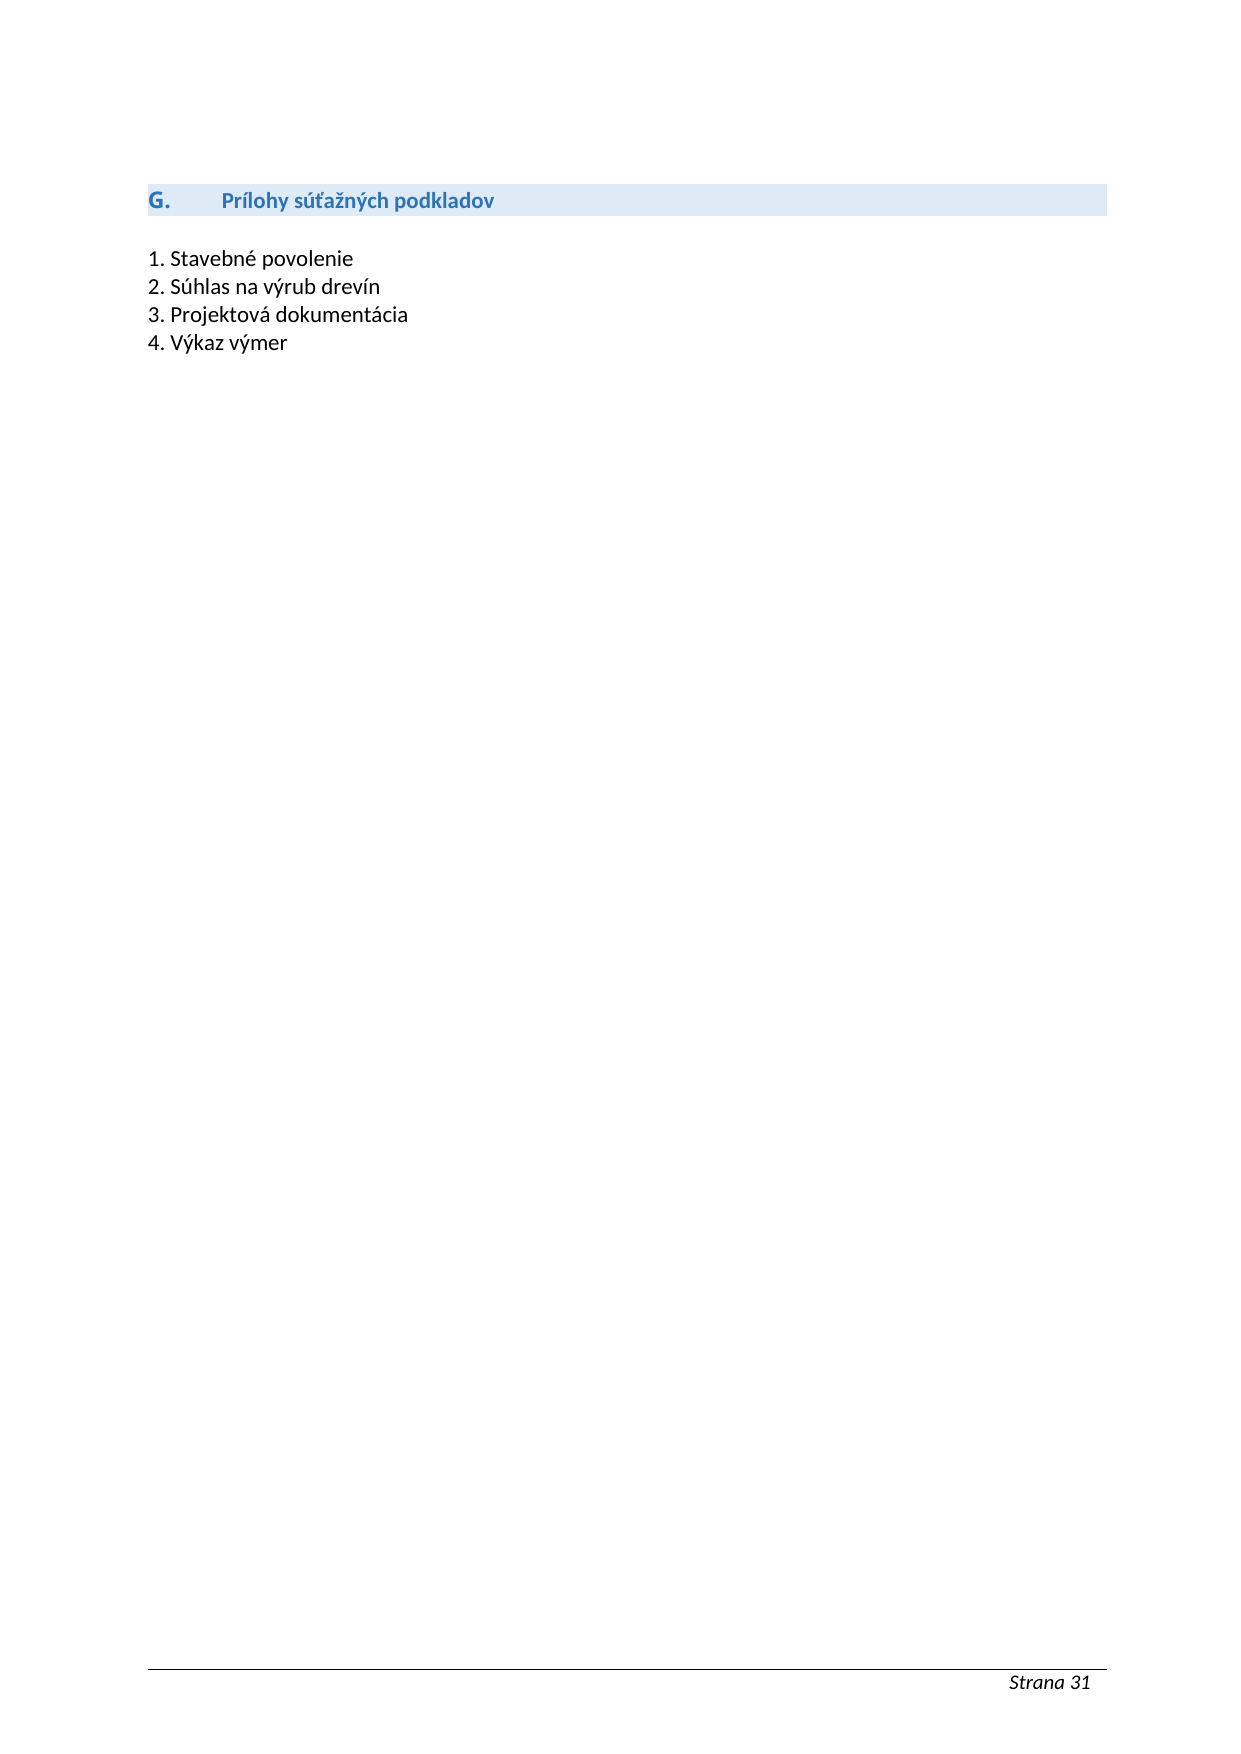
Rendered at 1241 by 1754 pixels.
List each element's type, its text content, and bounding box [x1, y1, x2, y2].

subtitle Prílohy súťažných podkladov [148, 184, 1107, 216]
text 1. Stavebné povolenie [148, 244, 1107, 272]
text 4. Výkaz výmer [148, 328, 1107, 356]
text 3. Projektová dokumentácia [148, 300, 1107, 328]
text 2. Súhlas na výrub drevín [148, 272, 1107, 300]
